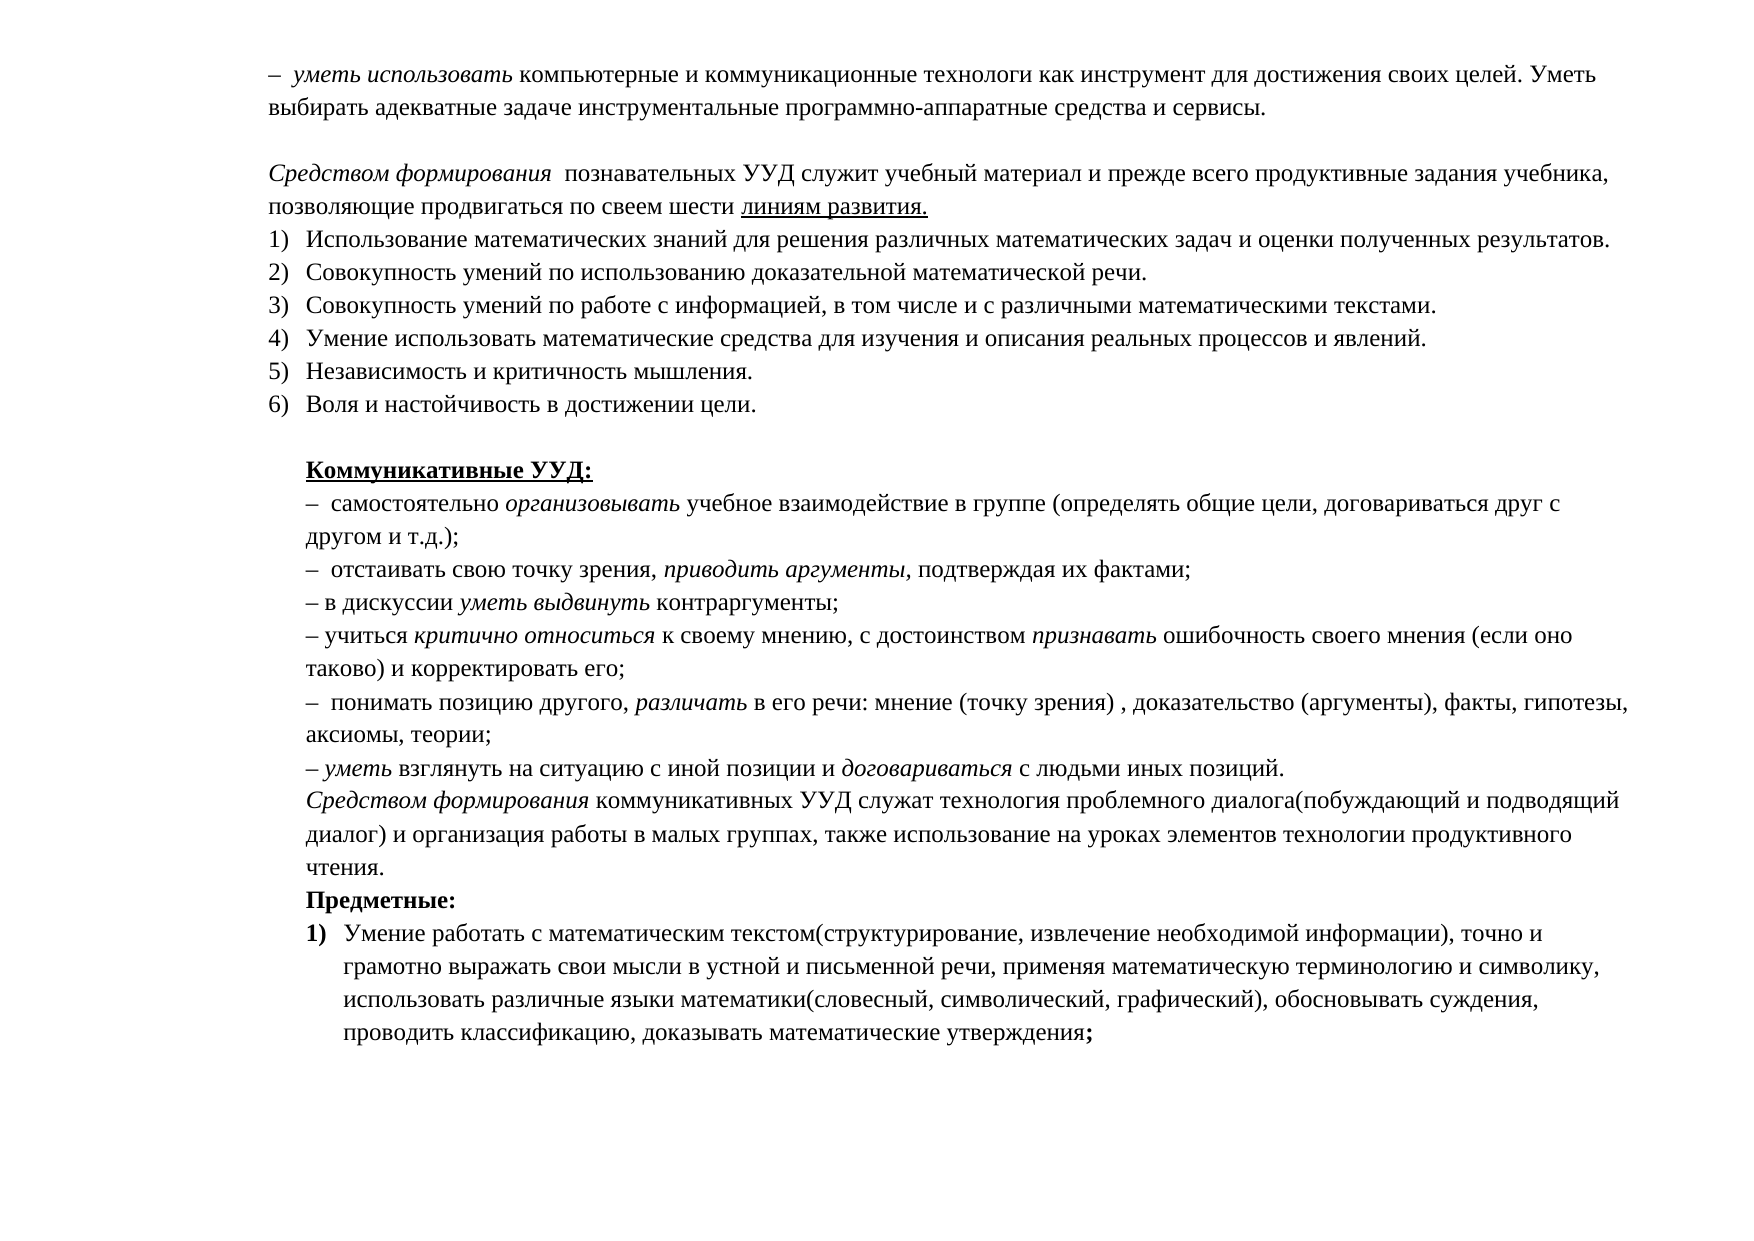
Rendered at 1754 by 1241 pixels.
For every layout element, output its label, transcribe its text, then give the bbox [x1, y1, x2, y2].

list Средством формирования коммуникативных УУД служат технология проблемного диалога(побуждающий и подводящий диалог) и организация работы в малых группах, также использование на уроках элементов технологии продуктивного чтения. [306, 786, 1636, 880]
list – в дискуссии уметь выдвинуть контраргументы; [306, 587, 1636, 616]
list – самостоятельно организовывать учебное взаимодействие в группе (определять общие цели, договариваться друг с другом и т.д.); [306, 488, 1636, 550]
list Умение использовать математические средства для изучения и описания реальных процессов и явлений. [268, 323, 1636, 352]
list Коммуникативные УУД: [306, 455, 1636, 484]
list – уметь взглянуть на ситуацию с иной позиции и договариваться с людьми иных позиций. [306, 753, 1636, 781]
list Совокупность умений по использованию доказательной математической речи. [268, 257, 1636, 286]
list Совокупность умений по работе с информацией, в том числе и с различными математическими текстами. [268, 290, 1636, 319]
list Предметные: [306, 885, 1636, 913]
list Умение работать с математическим текстом(структурирование, извлечение необходимой информации), точно и грамотно выражать свои мысли в устной и письменной речи, применяя математическую терминологию и символику, использовать различные языки математики(словесный, символический, графический), обосновывать суждения, проводить классификацию, доказывать математические утверждения; [306, 918, 1636, 1046]
list Воля и настойчивость в достижении цели. [268, 389, 1636, 418]
list Использование математических знаний для решения различных математических задач и оценки полученных результатов. [268, 224, 1636, 253]
list – понимать позицию другого, различать в его речи: мнение (точку зрения) , доказательство (аргументы), факты, гипотезы, аксиомы, теории; [306, 687, 1636, 748]
list Независимость и критичность мышления. [268, 356, 1636, 385]
list – уметь использовать компьютерные и коммуникационные технологи как инструмент для достижения своих целей. Уметь выбирать адекватные задаче инструментальные программно-аппаратные средства и сервисы. [268, 59, 1636, 121]
list – учиться критично относиться к своему мнению, с достоинством признавать ошибочность своего мнения (если оно таково) и корректировать его; [306, 621, 1636, 682]
list – отстаивать свою точку зрения, приводить аргументы, подтверждая их фактами; [306, 554, 1636, 583]
list Средством формирования познавательных УУД служит учебный материал и прежде всего продуктивные задания учебника, позволяющие продвигаться по свеем шести линиям развития. [268, 158, 1636, 220]
